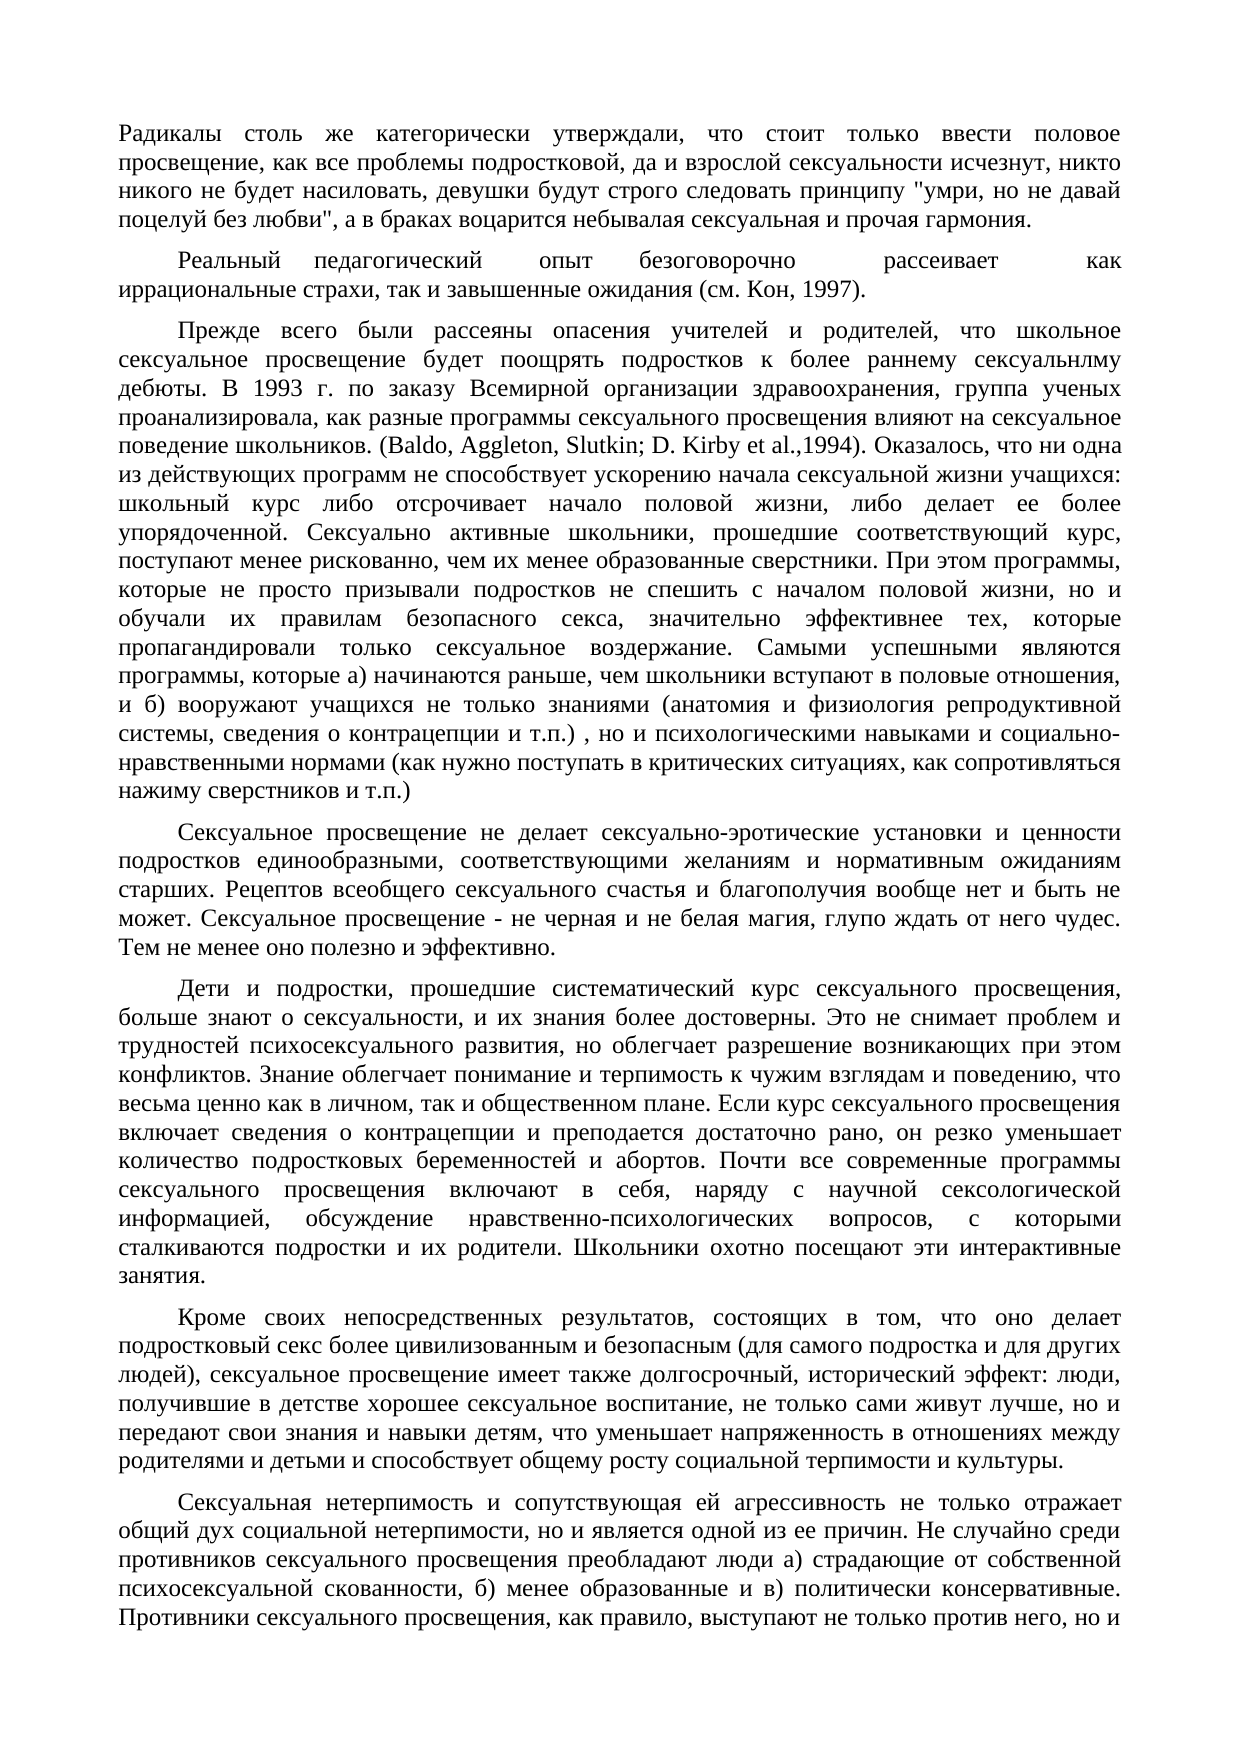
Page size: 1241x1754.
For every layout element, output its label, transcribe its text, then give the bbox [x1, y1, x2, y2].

text Прежде всего были рассеяны опасения учителей и родителей, что школьное сексуальное просвещение будет поощрять подростков к более раннему сексуальнлму дебюты. В 1993 г. по заказу Всемирной организации здравоохранения, группа ученых проанализировала, как разные программы сексуального просвещения влияют на сексуальное поведение школьников. (Baldo, Aggleton, Slutkin; D. Kirby et al.,1994). Оказалось, что ни одна из действующих программ не способствует ускорению начала сексуальной жизни учащихся: школьный курс либо отсрочивает начало половой жизни, либо делает ее более упорядоченной. Сексуально активные школьники, прошедшие соответствующий курс, поступают менее рискованно, чем их менее образованные сверстники. При этом программы, которые не просто призывали подростков не спешить с началом половой жизни, но и обучали их правилам безопасного секса, значительно эффективнее тех, которые пропагандировали только сексуальное воздержание. Самыми успешными являются программы, которые а) начинаются раньше, чем школьники вступают в половые отношения, и б) вооружают учащихся не только знаниями (анатомия и физиология репродуктивной системы, сведения о контрацепции и т.п.) , но и психологическими навыками и социально-нравственными нормами (как нужно поступать в критических ситуациях, как сопротивляться нажиму сверстников и т.п.) [118, 316, 1122, 804]
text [118, 1487, 1122, 1631]
text Дети и подростки, прошедшие систематический курс сексуального просвещения, больше знают о сексуальности, и их знания более достоверны. Это не снимает проблем и трудностей психосексуального развития, но облегчает разрешение возникающих при этом конфликтов. Знание облегчает понимание и терпимость к чужим взглядам и поведению, что весьма ценно как в личном, так и общественном плане. Если курс сексуального просвещения включает сведения о контрацепции и преподается достаточно рано, он резко уменьшает количество подростковых беременностей и абортов. Почти все современные программы сексуального просвещения включают в себя, наряду с научной сексологической информацией, обсуждение нравственно-психологических вопросов, с которыми сталкиваются подростки и их родители. Школьники охотно посещают эти интерактивные занятия. [118, 973, 1122, 1289]
text Реальный педагогический опыт безоговорочно рассеивает как иррациональные страхи, так и завышенные ожидания (см. Кон, 1997). [118, 246, 1122, 303]
text Кроме своих непосредственных результатов, состоящих в том, что оно делает подростковый секс более цивилизованным и безопасным (для самого подростка и для других людей), сексуальное просвещение имеет также долгосрочный, исторический эффект: люди, получившие в детстве хорошее сексуальное воспитание, не только сами живут лучше, но и передают свои знания и навыки детям, что уменьшает напряженность в отношениях между родителями и детьми и способствует общему росту социальной терпимости и культуры. [118, 1302, 1122, 1474]
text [118, 118, 1122, 233]
text Сексуальное просвещение не делает сексуально-эротические установки и ценности подростков единообразными, соответствующими желаниям и нормативным ожиданиям старших. Рецептов всеобщего сексуального счастья и благополучия вообще нет и быть не может. Сексуальное просвещение - не черная и не белая магия, глупо ждать от него чудес. Тем не менее оно полезно и эффективно. [118, 817, 1122, 961]
